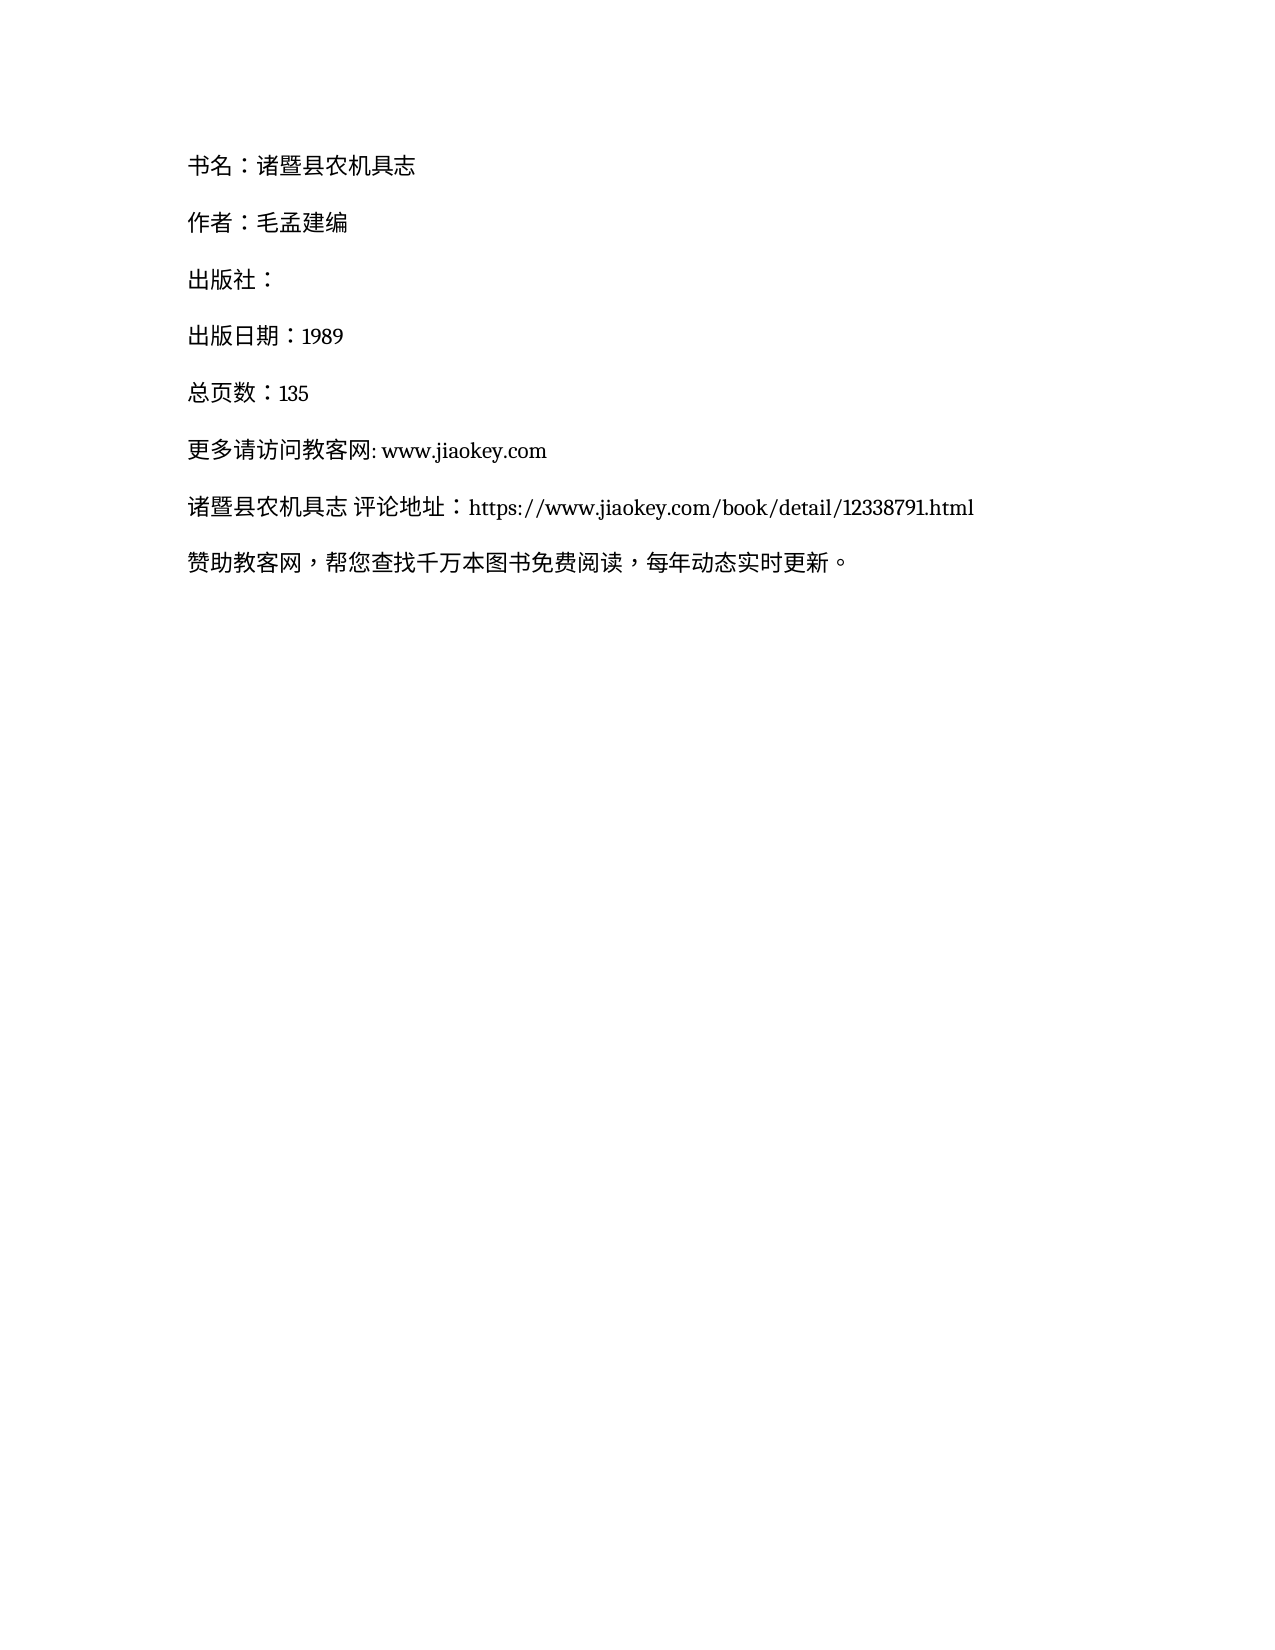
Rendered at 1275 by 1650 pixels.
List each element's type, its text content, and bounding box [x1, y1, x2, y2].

text 书名：诸暨县农机具志 [187, 150, 1087, 181]
text 出版社： [187, 263, 1087, 295]
text 更多请访问教客网: www.jiaokey.com [187, 434, 1087, 465]
text 作者：毛孟建编 [187, 207, 1087, 238]
text 总页数：135 [187, 377, 1087, 408]
text 出版日期：1989 [187, 320, 1087, 352]
text 诸暨县农机具志 评论地址：https://www.jiaokey.com/book/detail/12338791.html [187, 491, 1087, 522]
text 赞助教客网，帮您查找千万本图书免费阅读，每年动态实时更新。 [187, 547, 1087, 579]
